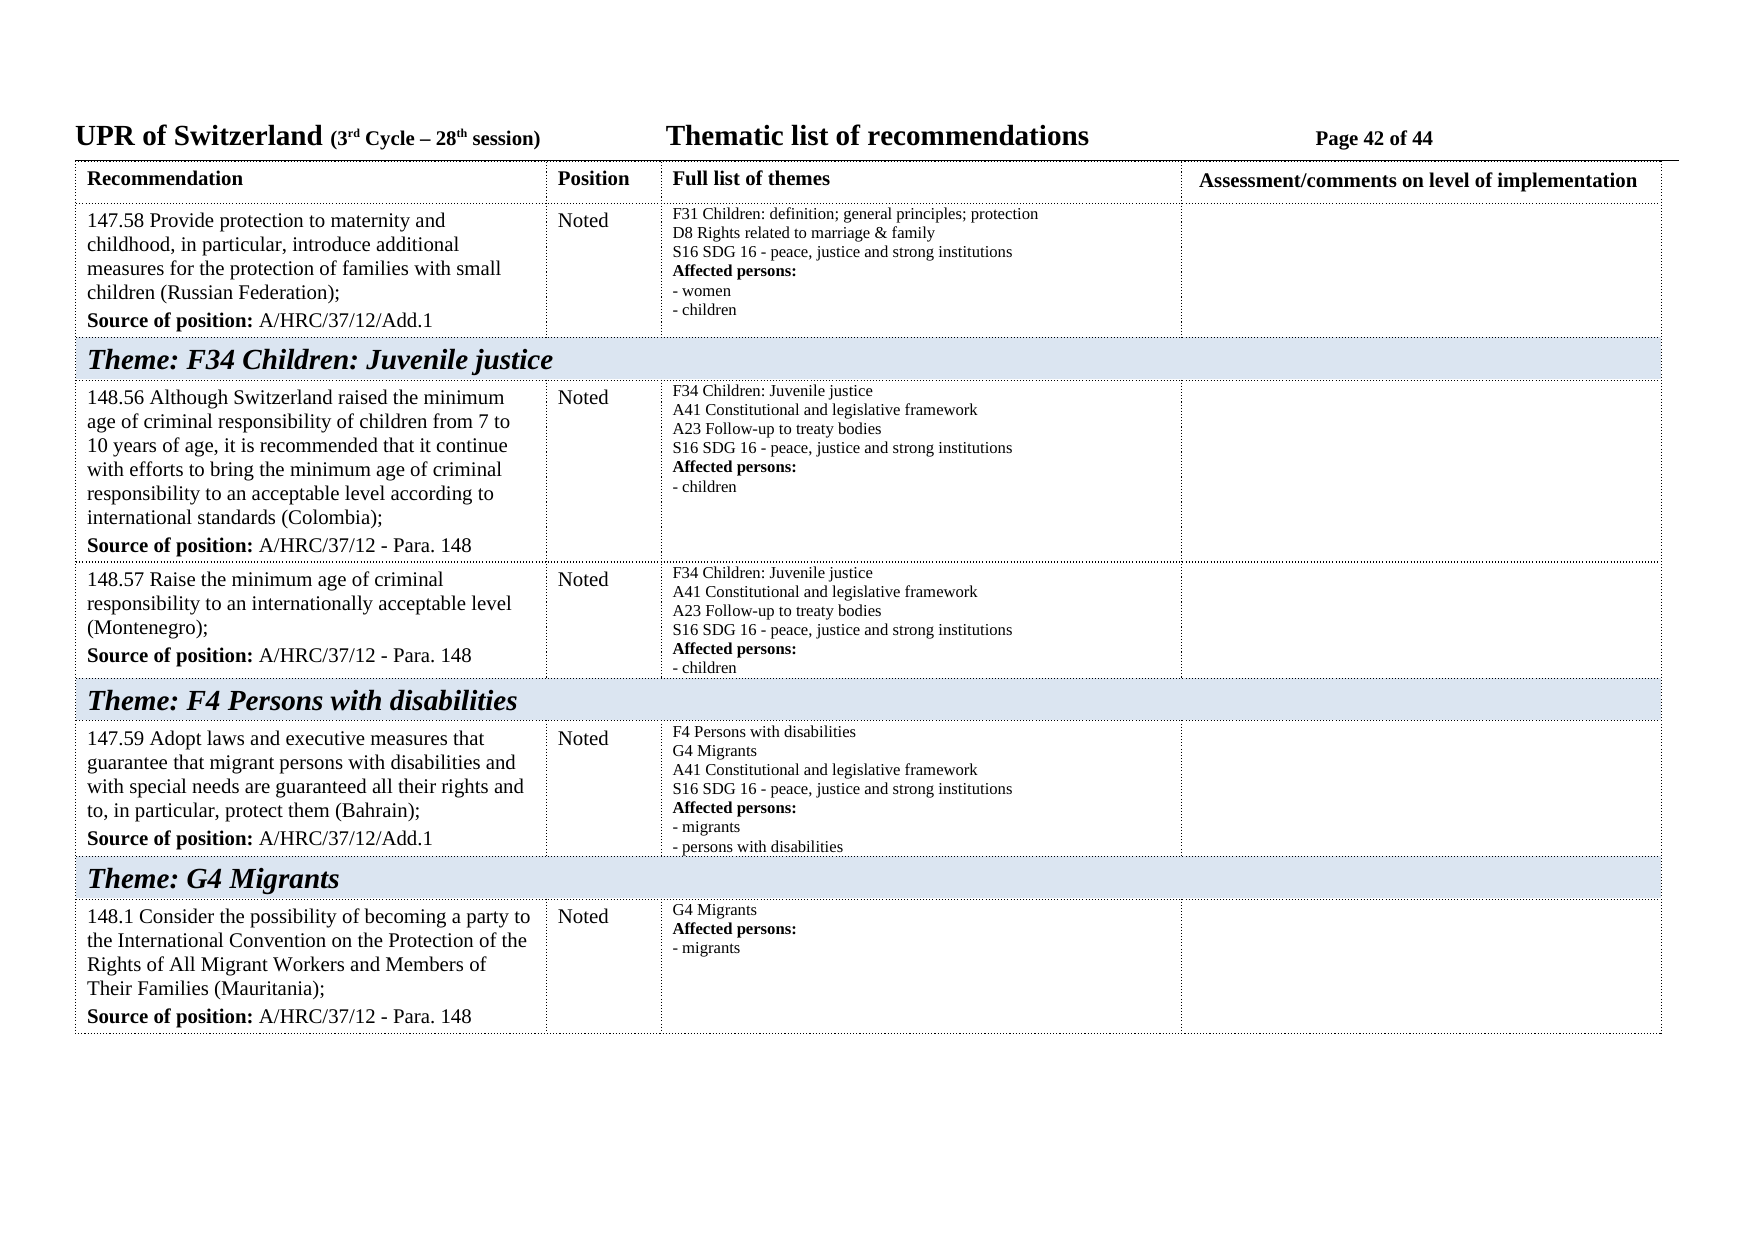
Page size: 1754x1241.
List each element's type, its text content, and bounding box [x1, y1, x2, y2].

table_header Full list of themes [661, 161, 1182, 203]
table_cell F4 Persons with disabilities G4 Migrants A41 Constitutional and legislative framework S16 SDG 16 - peace, justice and strong institutions Affected persons: - migrants - persons with disabilities [661, 720, 1182, 856]
table_cell Theme: F34 Children: Juvenile justice [76, 337, 1661, 379]
table_cell G4 Migrants Affected persons: - migrants [661, 899, 1182, 1032]
table_cell Noted [546, 561, 661, 677]
table_cell 148.1 Consider the possibility of becoming a party to the International Convention on the Protection of the Rights of All Migrant Workers and Members of Their Families (Mauritania); Source of position: A/HRC/37/12 - Para. 148 [76, 899, 546, 1032]
table_cell Noted [546, 720, 661, 856]
table_header Assessment/comments on level of implementation [1182, 161, 1661, 203]
table_cell Noted [546, 380, 661, 561]
table_cell 148.56 Although Switzerland raised the minimum age of criminal responsibility of children from 7 to 10 years of age, it is recommended that it continue with efforts to bring the minimum age of criminal responsibility to an acceptable level according to international standards (Colombia); Source of position: A/HRC/37/12 - Para. 148 [76, 380, 546, 561]
table_cell [1182, 203, 1661, 337]
table_cell F34 Children: Juvenile justice A41 Constitutional and legislative framework A23 Follow-up to treaty bodies S16 SDG 16 - peace, justice and strong institutions Affected persons: - children [661, 380, 1182, 561]
table_cell [1182, 561, 1661, 677]
table_cell F34 Children: Juvenile justice A41 Constitutional and legislative framework A23 Follow-up to treaty bodies S16 SDG 16 - peace, justice and strong institutions Affected persons: - children [661, 561, 1182, 677]
table_cell [1182, 720, 1661, 856]
table_cell F31 Children: definition; general principles; protection D8 Rights related to marriage & family S16 SDG 16 - peace, justice and strong institutions Affected persons: - women - children [661, 203, 1182, 337]
table_cell Noted [546, 203, 661, 337]
table_cell 147.59 Adopt laws and executive measures that guarantee that migrant persons with disabilities and with special needs are guaranteed all their rights and to, in particular, protect them (Bahrain); Source of position: A/HRC/37/12/Add.1 [76, 720, 546, 856]
table_cell Noted [546, 899, 661, 1032]
table_header Recommendation [76, 161, 546, 203]
table_cell 148.57 Raise the minimum age of criminal responsibility to an internationally acceptable level (Montenegro); Source of position: A/HRC/37/12 - Para. 148 [76, 561, 546, 677]
table_cell 147.58 Provide protection to maternity and childhood, in particular, introduce additional measures for the protection of families with small children (Russian Federation); Source of position: A/HRC/37/12/Add.1 [76, 203, 546, 337]
table_cell [1182, 899, 1661, 1032]
table_cell [1182, 380, 1661, 561]
table_cell Theme: G4 Migrants [76, 856, 1661, 898]
table_header Position [546, 161, 661, 203]
table_cell Theme: F4 Persons with disabilities [76, 678, 1661, 720]
